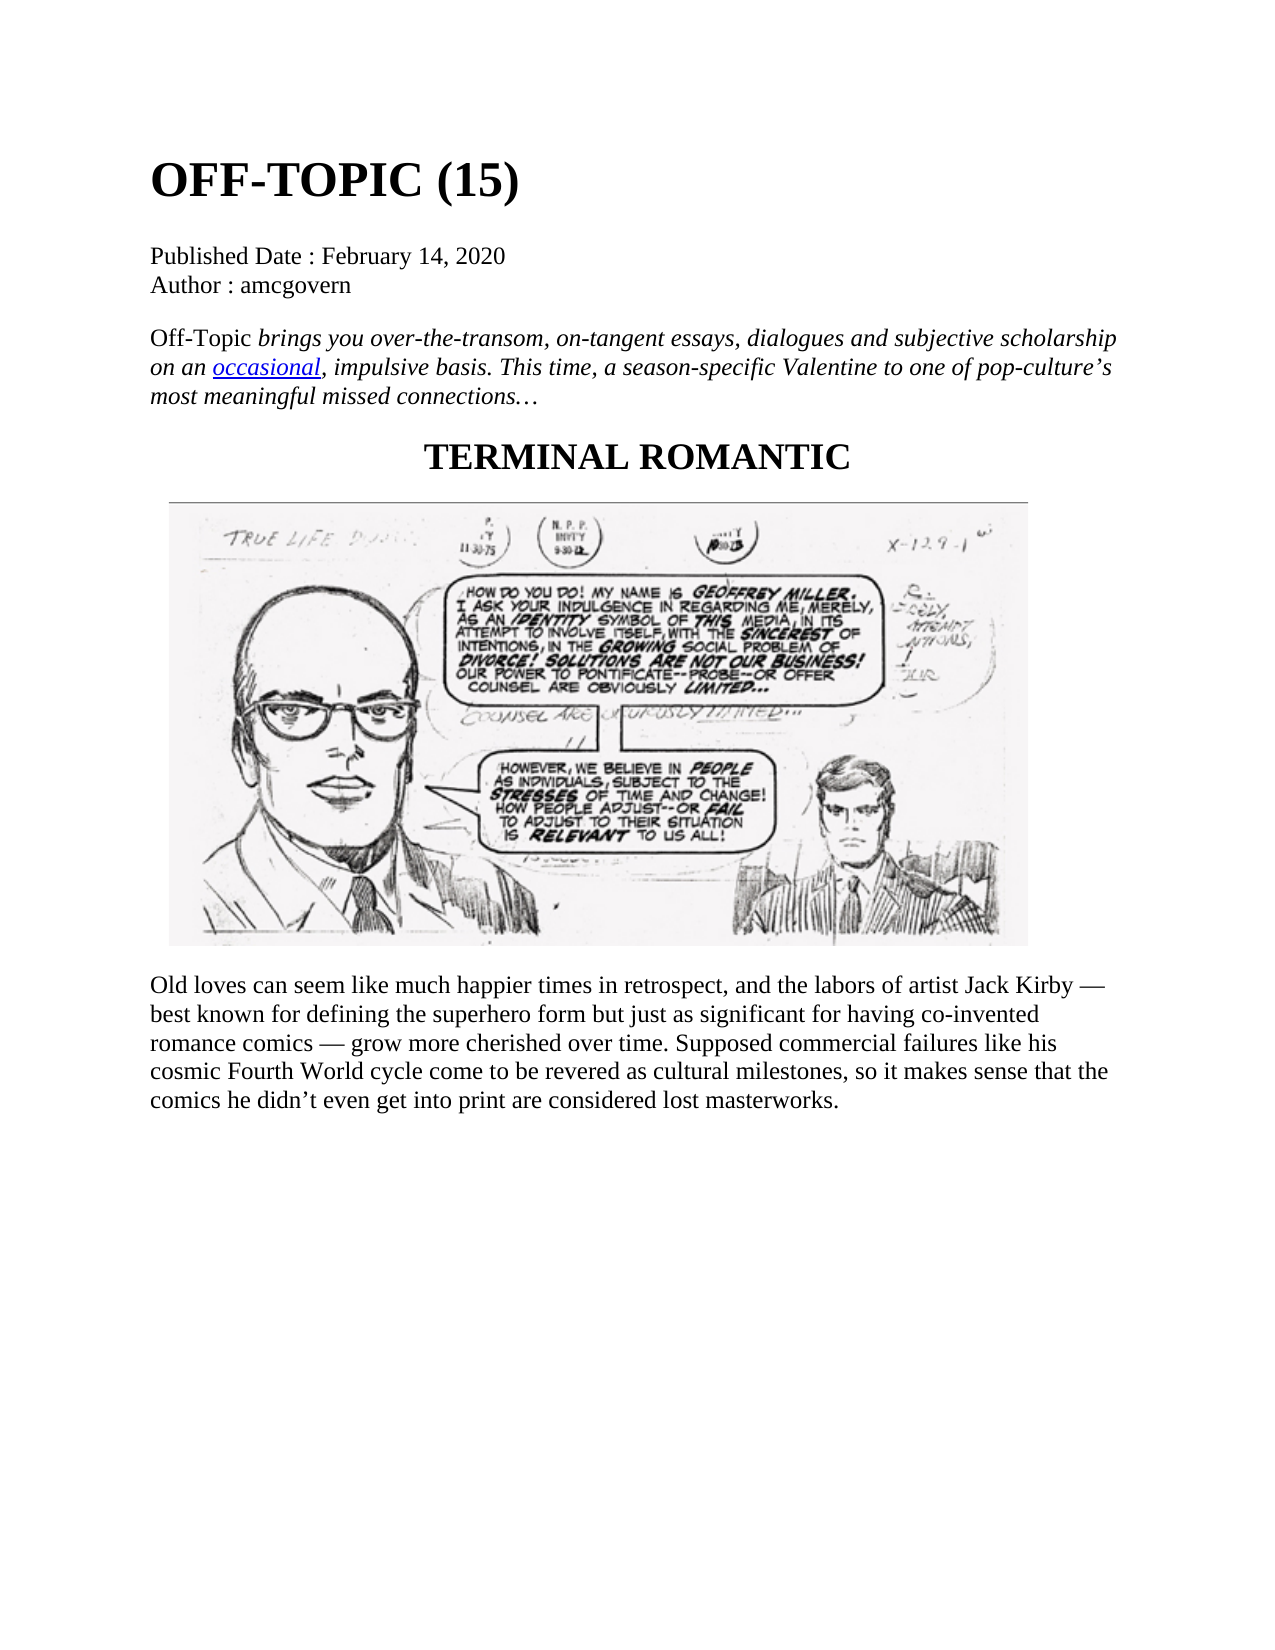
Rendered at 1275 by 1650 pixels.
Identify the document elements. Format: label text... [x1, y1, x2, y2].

picture [168, 502, 1029, 946]
text TERMINAL ROMANTIC [150, 435, 1125, 478]
text Off-Topic brings you over-the-transom, on-tangent essays, dialogues and subjective scholarship on an occasional, impulsive basis. This time, a season-specific Valentine to one of pop-culture’s most meaningful missed connections… [150, 323, 1125, 410]
subtitle OFF-TOPIC (15) [150, 150, 1125, 207]
text Published Date : February 14, 2020 Author : amcgovern [150, 241, 1125, 298]
text Old loves can seem like much happier times in retrospect, and the labors of artist Jack Kirby — best known for defining the superhero form but just as significant for having co-invented romance comics — grow more cherished over time. Supposed commercial failures like his cosmic Fourth World cycle come to be revered as cultural milestones, so it makes sense that the comics he didn’t even get into print are considered lost masterworks. [150, 970, 1125, 1114]
